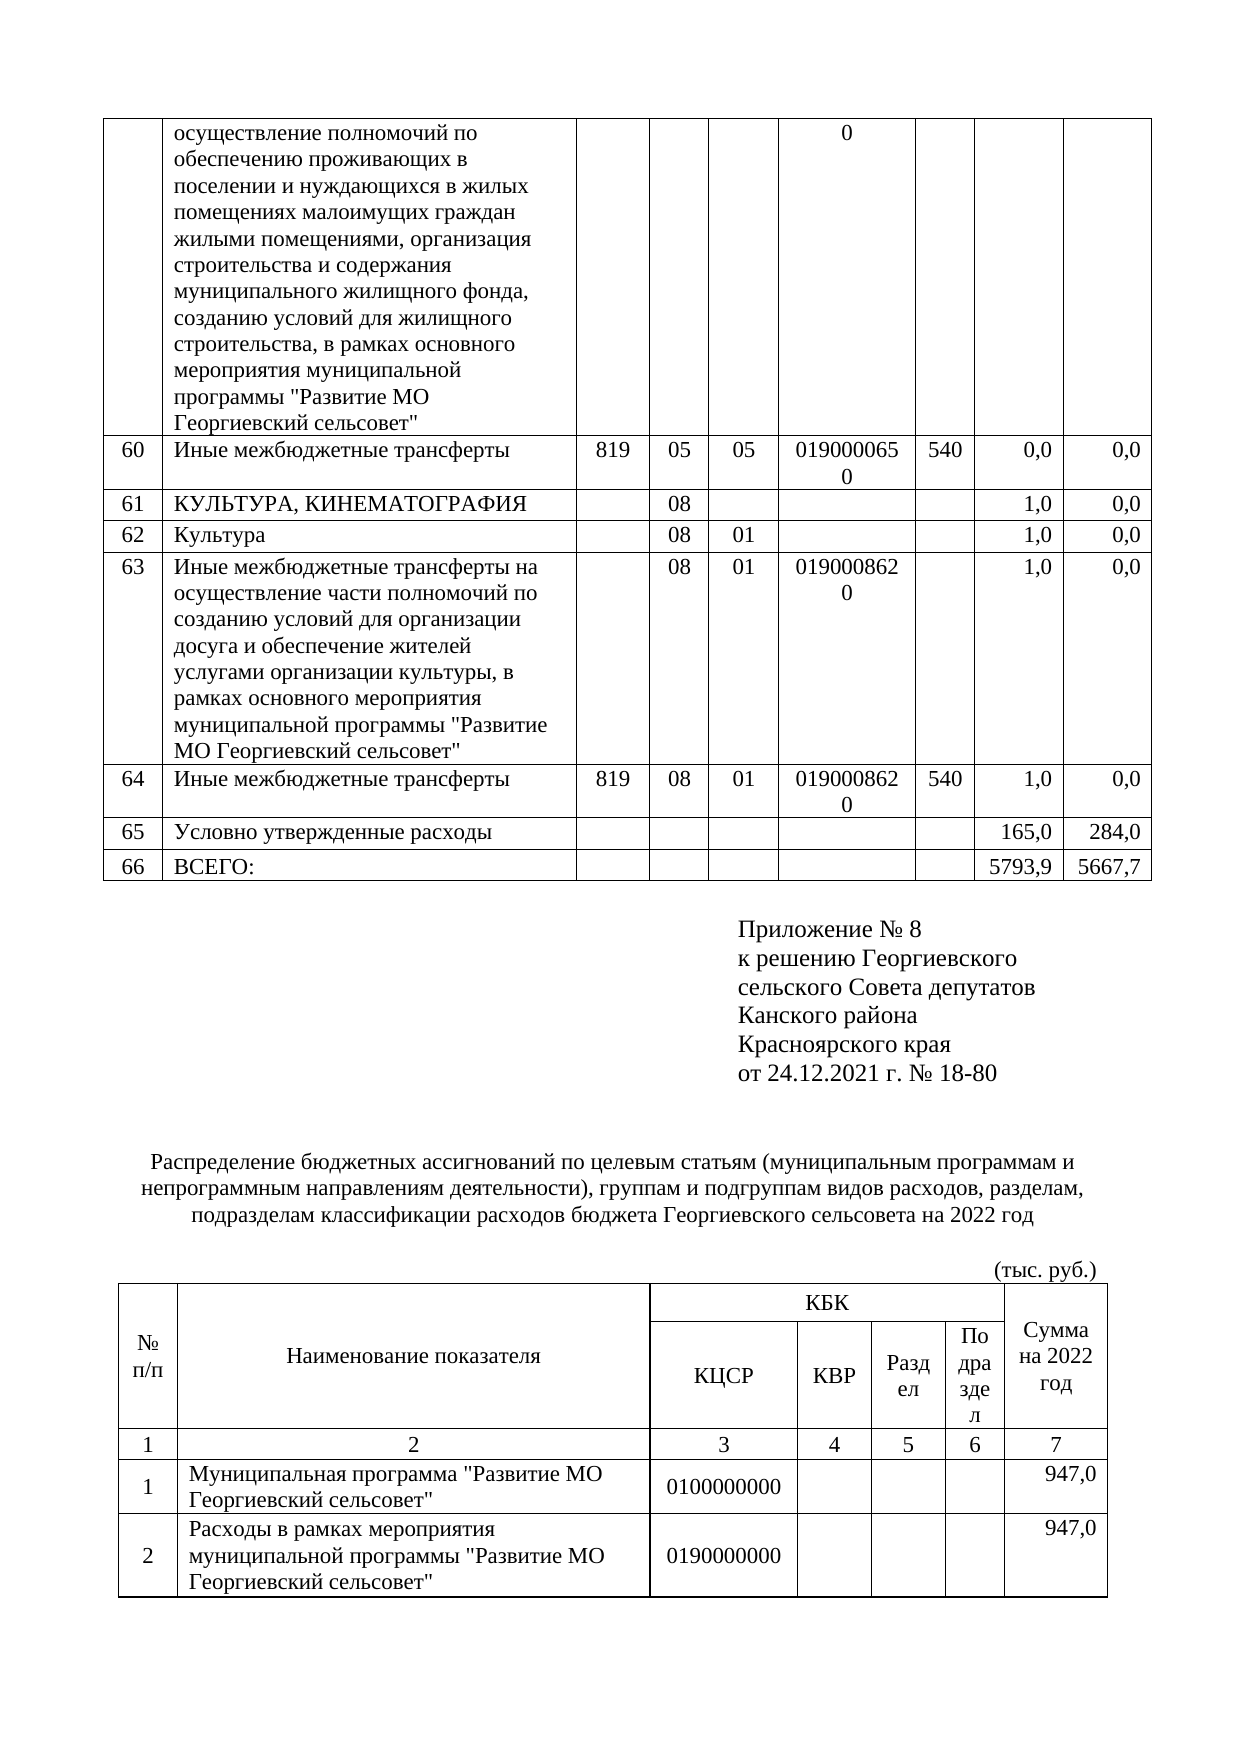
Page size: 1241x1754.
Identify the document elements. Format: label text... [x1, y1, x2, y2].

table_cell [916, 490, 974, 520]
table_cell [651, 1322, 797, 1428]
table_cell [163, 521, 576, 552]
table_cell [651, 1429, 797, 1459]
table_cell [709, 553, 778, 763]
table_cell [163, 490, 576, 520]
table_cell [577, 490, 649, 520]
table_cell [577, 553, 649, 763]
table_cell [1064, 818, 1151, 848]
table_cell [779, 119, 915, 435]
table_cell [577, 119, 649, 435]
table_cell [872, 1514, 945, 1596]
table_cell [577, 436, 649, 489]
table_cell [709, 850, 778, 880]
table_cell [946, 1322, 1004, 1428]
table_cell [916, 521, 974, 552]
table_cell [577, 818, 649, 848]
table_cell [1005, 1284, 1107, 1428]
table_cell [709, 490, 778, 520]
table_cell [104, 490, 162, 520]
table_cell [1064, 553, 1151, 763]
text Красноярского края [738, 1029, 1163, 1058]
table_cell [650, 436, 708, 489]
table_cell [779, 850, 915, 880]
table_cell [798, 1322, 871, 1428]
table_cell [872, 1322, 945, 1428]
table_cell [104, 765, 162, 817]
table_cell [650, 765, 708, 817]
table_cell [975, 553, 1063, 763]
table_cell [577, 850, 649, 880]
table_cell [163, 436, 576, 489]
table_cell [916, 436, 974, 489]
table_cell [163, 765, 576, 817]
text сельского Совета депутатов [738, 972, 1152, 1001]
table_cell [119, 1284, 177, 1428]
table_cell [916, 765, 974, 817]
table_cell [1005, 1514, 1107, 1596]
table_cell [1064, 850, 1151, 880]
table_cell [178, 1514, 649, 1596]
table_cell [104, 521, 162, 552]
text к решению Георгиевского [738, 943, 1152, 972]
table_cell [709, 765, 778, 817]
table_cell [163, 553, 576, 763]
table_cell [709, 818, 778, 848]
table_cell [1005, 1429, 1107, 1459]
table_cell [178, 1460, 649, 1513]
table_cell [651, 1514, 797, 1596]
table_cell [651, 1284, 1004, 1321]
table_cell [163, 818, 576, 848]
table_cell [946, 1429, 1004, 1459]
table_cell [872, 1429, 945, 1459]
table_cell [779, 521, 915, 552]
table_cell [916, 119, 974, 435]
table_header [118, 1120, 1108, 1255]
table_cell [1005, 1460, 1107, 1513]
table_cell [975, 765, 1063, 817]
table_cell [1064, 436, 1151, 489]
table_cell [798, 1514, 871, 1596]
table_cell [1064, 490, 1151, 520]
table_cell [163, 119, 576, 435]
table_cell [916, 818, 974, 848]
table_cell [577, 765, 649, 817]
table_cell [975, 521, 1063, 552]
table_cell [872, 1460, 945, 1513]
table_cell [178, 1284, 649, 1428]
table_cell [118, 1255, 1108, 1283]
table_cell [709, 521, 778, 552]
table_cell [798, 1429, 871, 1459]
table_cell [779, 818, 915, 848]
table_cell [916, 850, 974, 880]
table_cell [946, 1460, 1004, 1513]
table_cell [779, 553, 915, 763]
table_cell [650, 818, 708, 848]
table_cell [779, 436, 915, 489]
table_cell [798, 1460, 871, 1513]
text от 24.12.2021 г. № 18-80 [738, 1058, 1152, 1087]
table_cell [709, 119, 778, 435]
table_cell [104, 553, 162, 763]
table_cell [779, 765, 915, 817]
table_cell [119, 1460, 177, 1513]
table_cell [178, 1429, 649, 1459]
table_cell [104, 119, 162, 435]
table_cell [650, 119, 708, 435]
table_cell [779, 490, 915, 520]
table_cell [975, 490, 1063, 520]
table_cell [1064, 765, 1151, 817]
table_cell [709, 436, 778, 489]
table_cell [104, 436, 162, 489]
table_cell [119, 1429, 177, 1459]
text Канского района [738, 1001, 1163, 1029]
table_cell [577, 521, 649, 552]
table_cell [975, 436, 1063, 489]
text Приложение № 8 [738, 914, 1152, 943]
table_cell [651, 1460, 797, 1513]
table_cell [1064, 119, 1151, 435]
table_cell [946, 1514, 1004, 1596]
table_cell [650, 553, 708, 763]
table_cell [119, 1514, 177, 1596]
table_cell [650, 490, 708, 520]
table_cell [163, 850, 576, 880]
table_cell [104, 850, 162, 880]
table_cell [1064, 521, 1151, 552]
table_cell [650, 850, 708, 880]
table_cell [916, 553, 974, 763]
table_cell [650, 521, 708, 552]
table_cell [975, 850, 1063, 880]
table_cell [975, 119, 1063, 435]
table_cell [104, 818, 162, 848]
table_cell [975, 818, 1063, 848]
